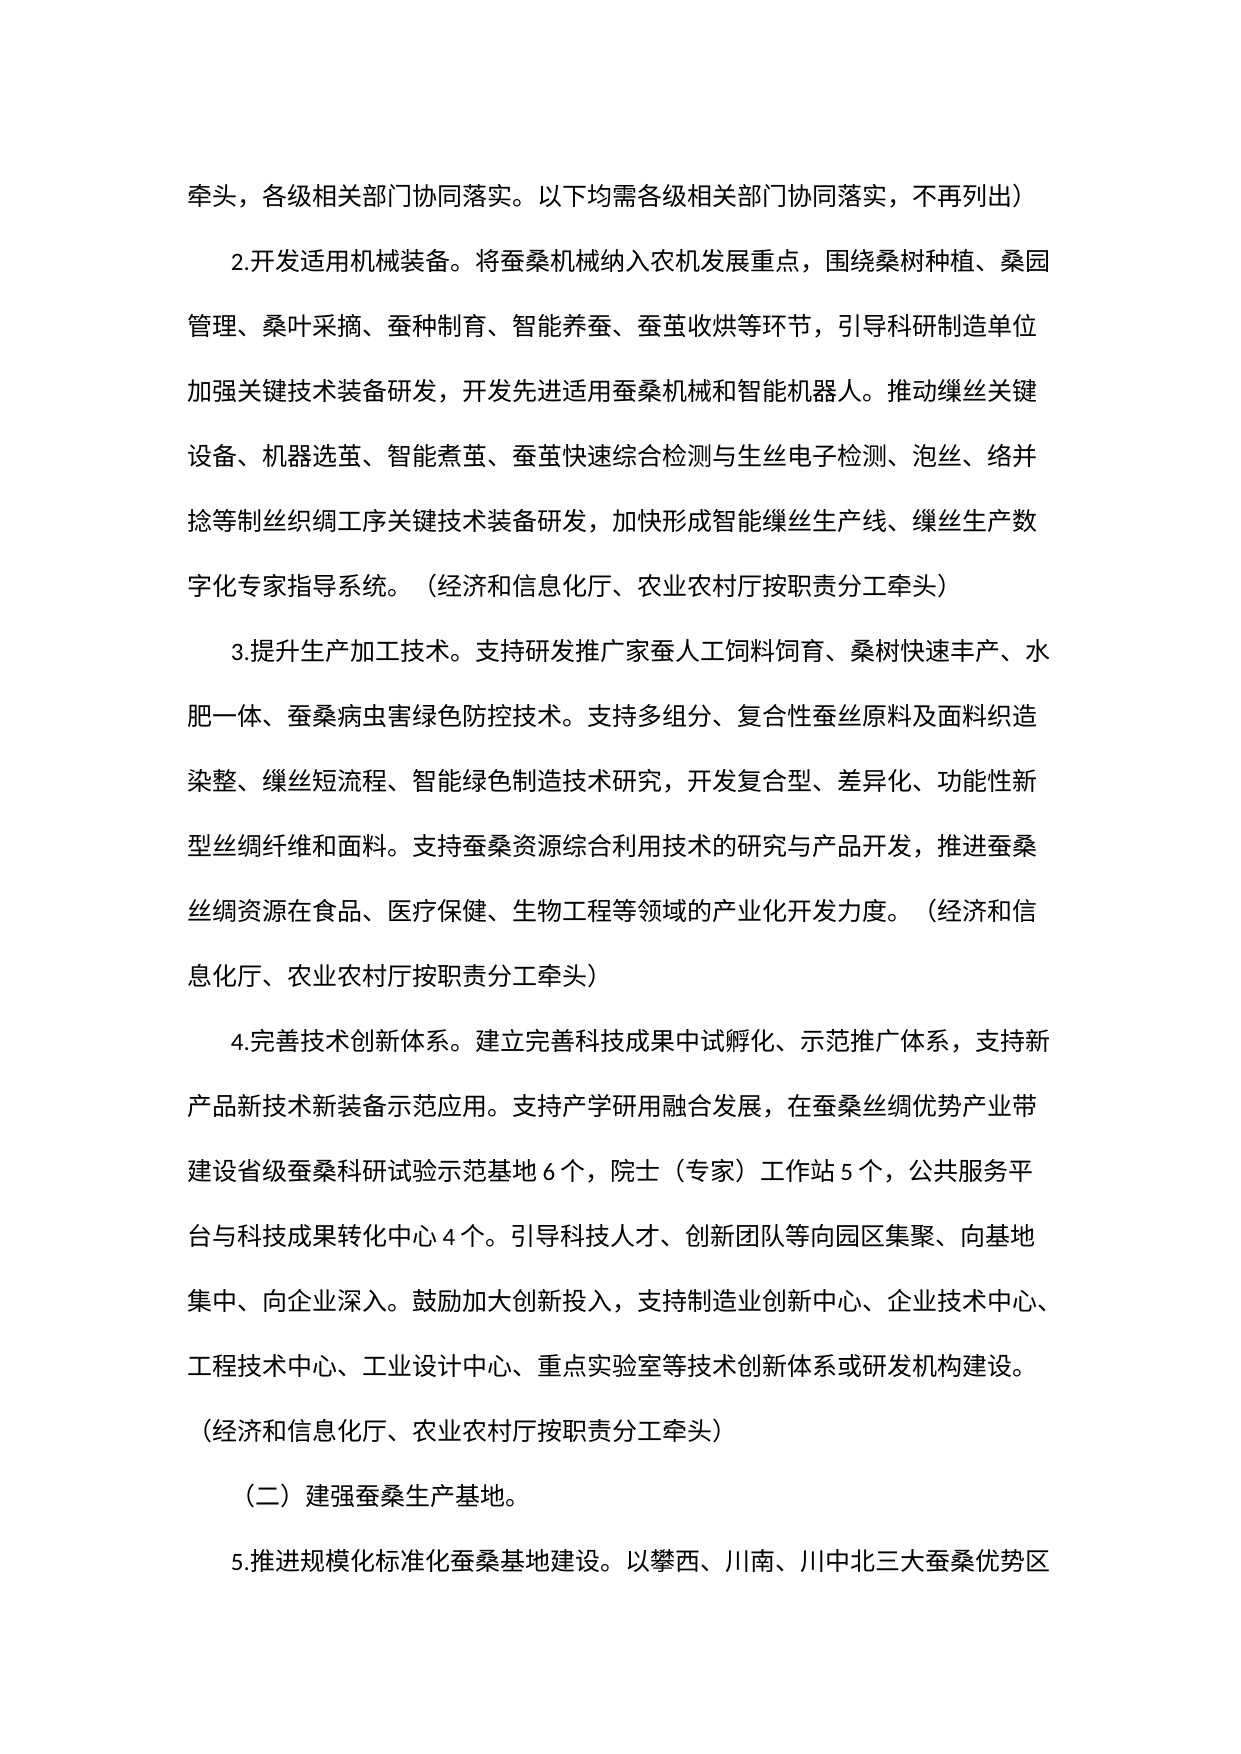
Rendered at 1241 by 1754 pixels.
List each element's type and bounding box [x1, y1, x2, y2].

text [187, 162, 1053, 1592]
